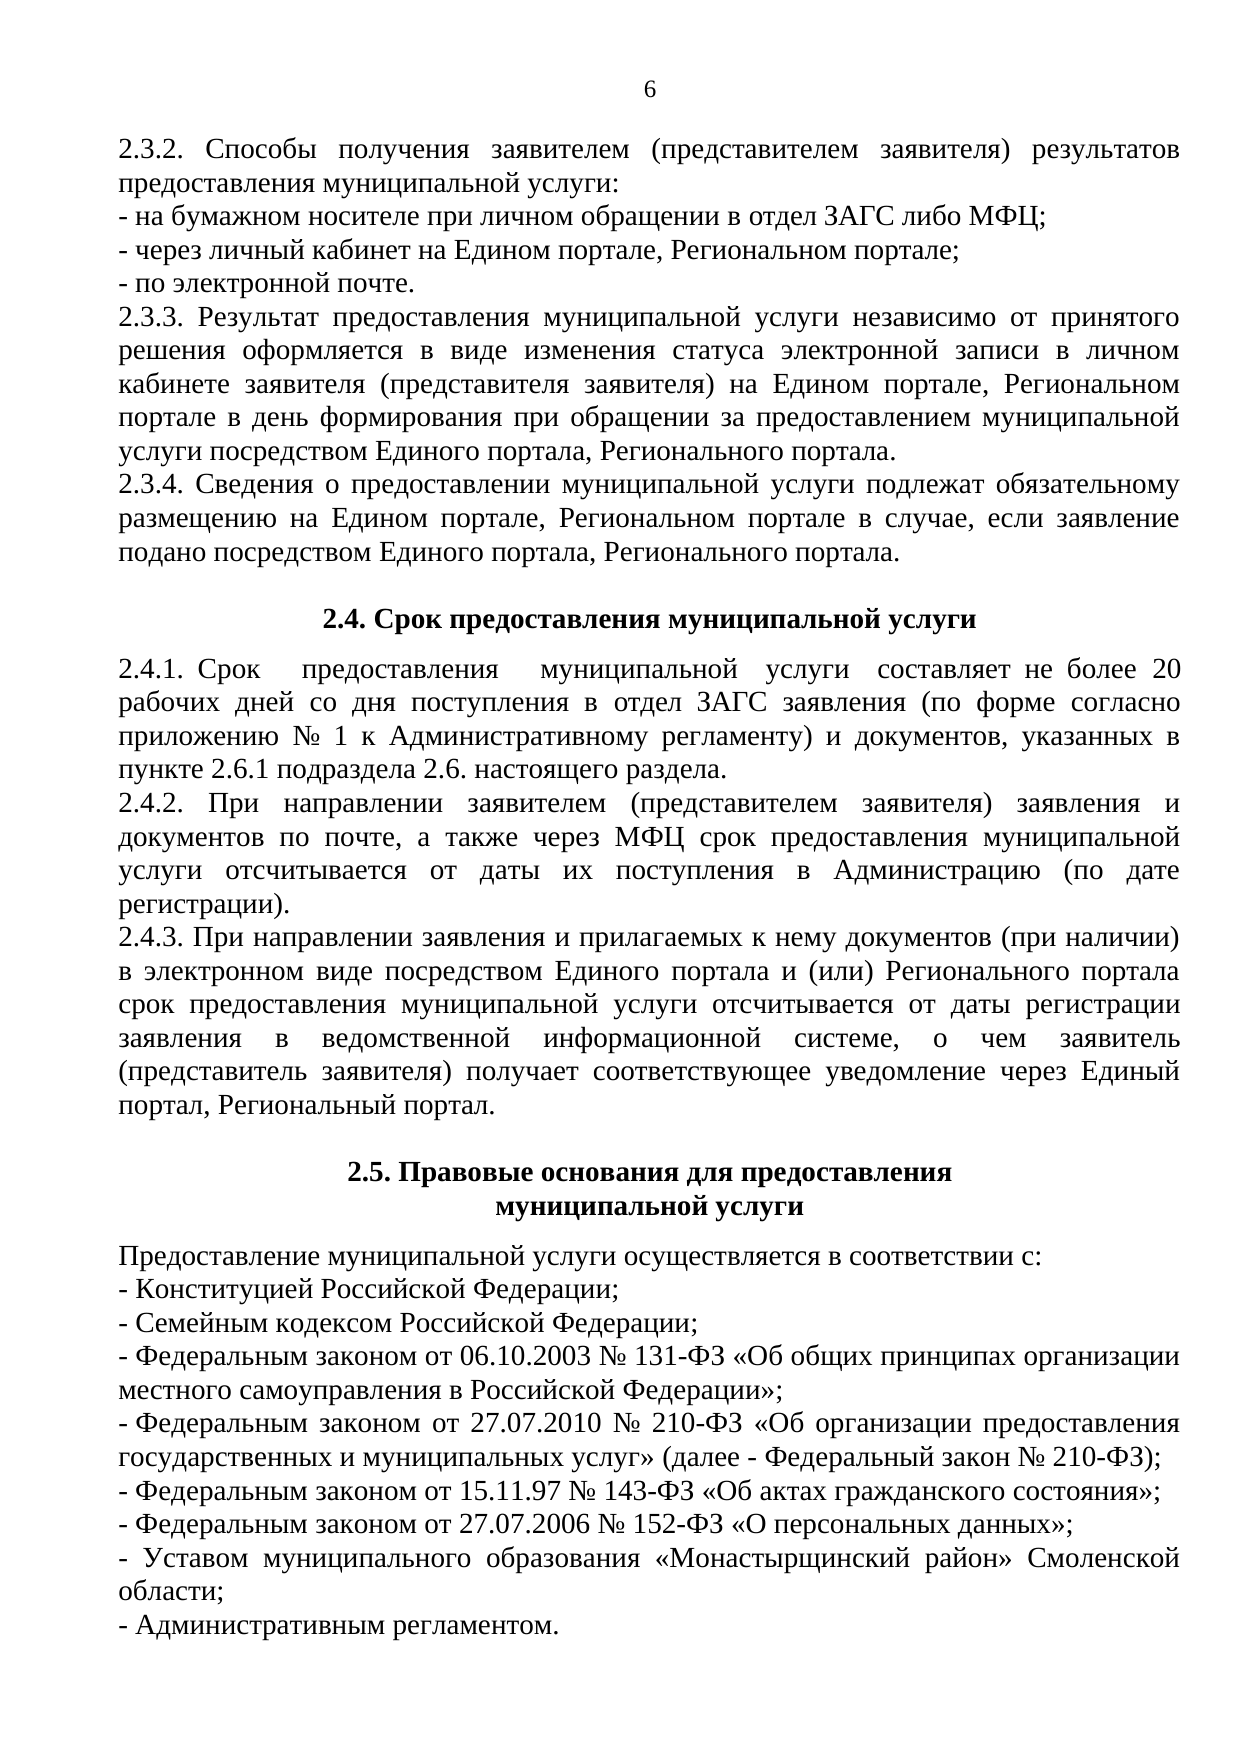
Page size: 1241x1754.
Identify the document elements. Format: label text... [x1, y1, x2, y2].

text - Федеральным законом от 06.10.2003 № 131-ФЗ «Об общих принципах организации местного самоуправления в Российской Федерации»; [118, 1338, 1181, 1406]
text - по электронной почте. [118, 265, 1181, 299]
text 2.4.2. При направлении заявителем (представителем заявителя) заявления и документов по почте, а также через МФЦ срок предоставления муниципальной услуги отсчитывается от даты их поступления в Администрацию (по дате регистрации). [118, 785, 1181, 919]
text 2.4.1. Срок предоставления муниципальной услуги составляет не более 20 рабочих дней со дня поступления в отдел ЗАГС заявления (по форме согласно приложению № 1 к Административному регламенту) и документов, указанных в пункте 2.6.1 подраздела 2.6. настоящего раздела. [118, 651, 1181, 785]
text - Семейным кодексом Российской Федерации; [118, 1305, 1181, 1338]
text - Административным регламентом. [118, 1607, 1181, 1640]
text 2.5. Правовые основания для предоставления [118, 1154, 1181, 1188]
text - на бумажном носителе при личном обращении в отдел ЗАГС либо МФЦ; [118, 198, 1181, 232]
text 2.3.2. Способы получения заявителем (представителем заявителя) результатов предоставления муниципальной услуги: [118, 131, 1181, 198]
text - Уставом муниципального образования «Монастырщинский район» Смоленской области; [118, 1540, 1181, 1607]
text Предоставление муниципальной услуги осуществляется в соответствии с: [118, 1238, 1181, 1271]
text 2.3.3. Результат предоставления муниципальной услуги независимо от принятого решения оформляется в виде изменения статуса электронной записи в личном кабинете заявителя (представителя заявителя) на Едином портале, Региональном портале в день формирования при обращении за предоставлением муниципальной услуги посредством Единого портала, Регионального портала. [118, 299, 1181, 467]
text 2.4.3. При направлении заявления и прилагаемых к нему документов (при наличии) в электронном виде посредством Единого портала и (или) Регионального портала срок предоставления муниципальной услуги отсчитывается от даты регистрации заявления в ведомственной информационной системе, о чем заявитель (представитель заявителя) получает соответствующее уведомление через Единый портал, Региональный портал. [118, 919, 1181, 1121]
text - Федеральным законом от 27.07.2006 № 152-ФЗ «О персональных данных»; [118, 1506, 1181, 1540]
text 2.4. Срок предоставления муниципальной услуги [118, 601, 1181, 634]
text - Федеральным законом от 27.07.2010 № 210-ФЗ «Об организации предоставления государственных и муниципальных услуг» (далее - Федеральный закон № 210-ФЗ); [118, 1406, 1181, 1473]
text - Федеральным законом от 15.11.97 № 143-ФЗ «Об актах гражданского состояния»; [118, 1473, 1181, 1506]
text - Конституцией Российской Федерации; [118, 1271, 1181, 1305]
text муниципальной услуги [118, 1188, 1181, 1221]
text 2.3.4. Сведения о предоставлении муниципальной услуги подлежат обязательному размещению на Едином портале, Региональном портале в случае, если заявление подано посредством Единого портала, Регионального портала. [118, 467, 1181, 567]
text - через личный кабинет на Едином портале, Региональном портале; [118, 232, 1181, 265]
